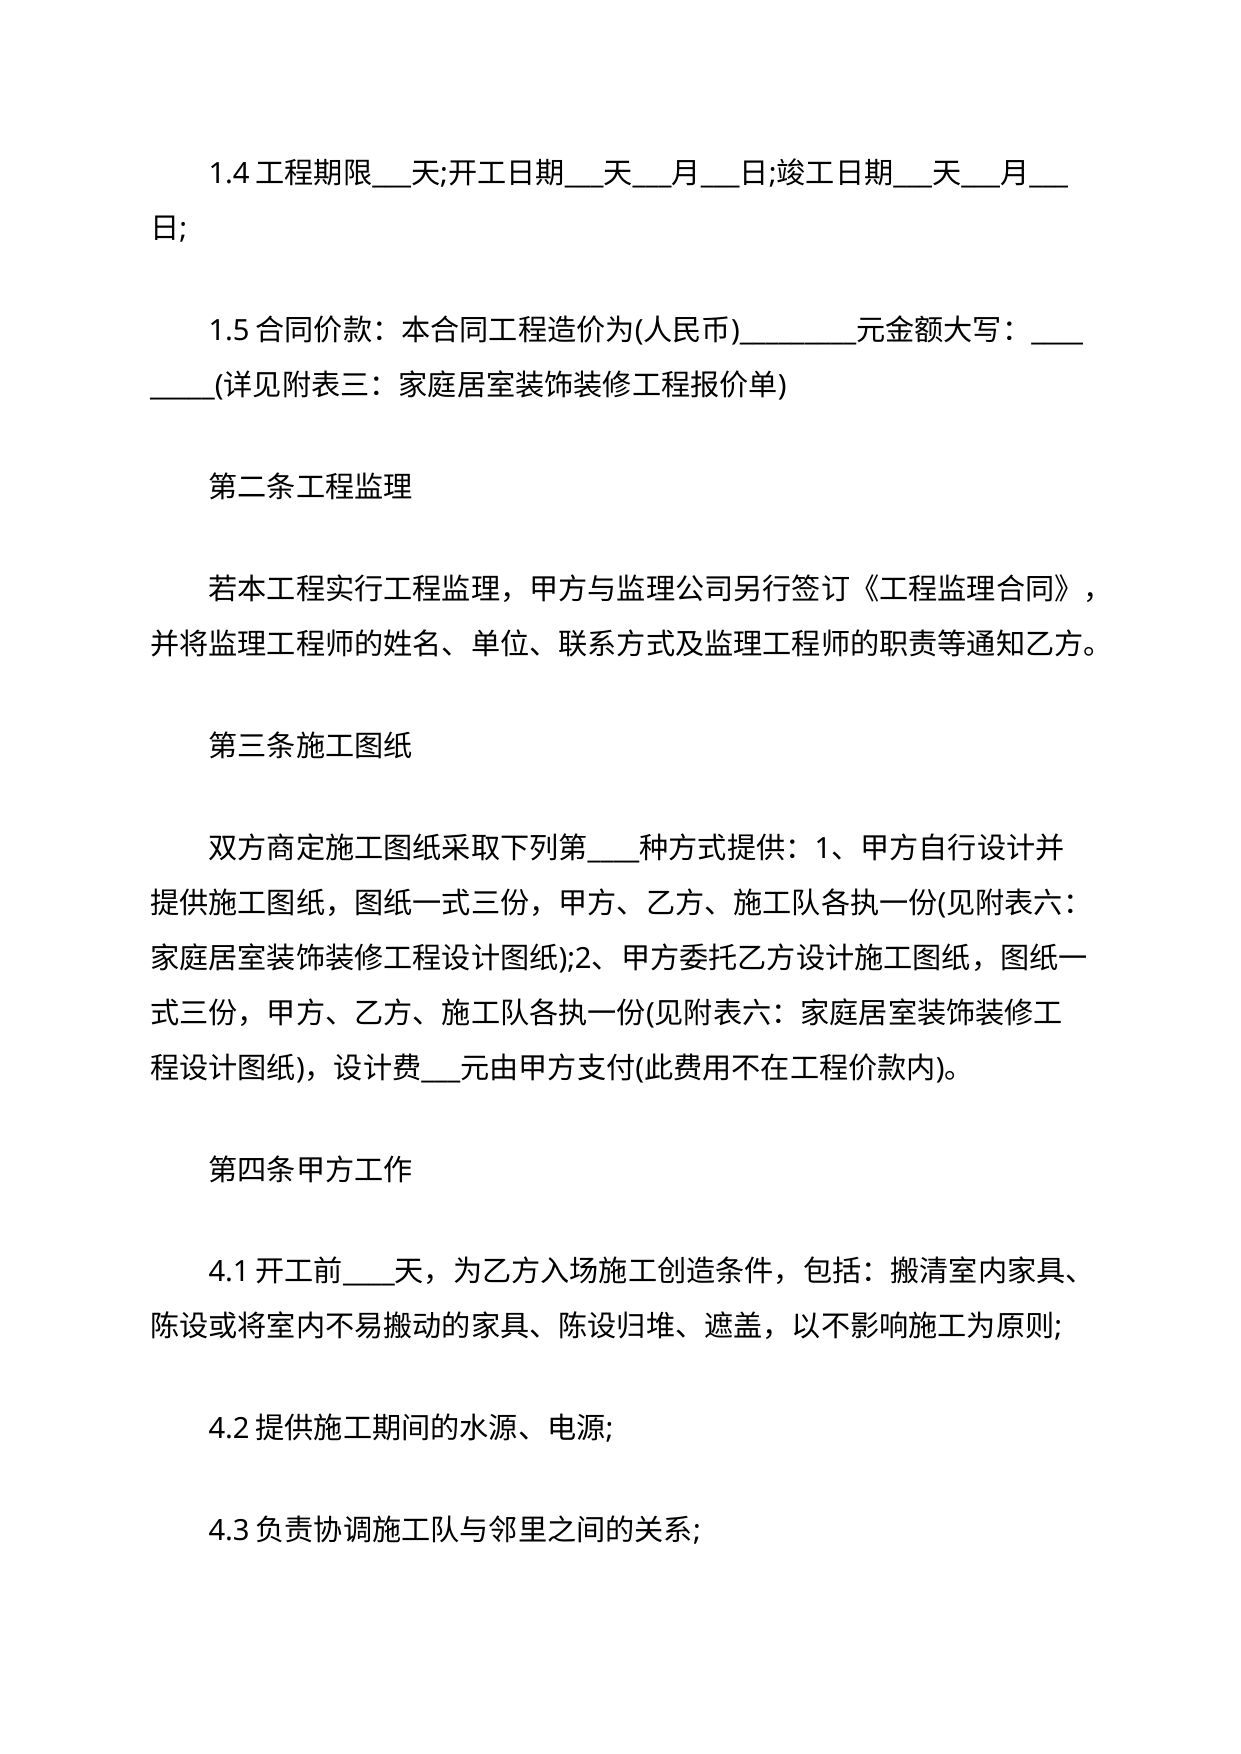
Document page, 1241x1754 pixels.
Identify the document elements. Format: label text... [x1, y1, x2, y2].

text 4.3负责协调施工队与邻里之间的关系; [150, 1507, 1090, 1549]
text 双方商定施工图纸采取下列第____种方式提供：1、甲方自行设计并提供施工图纸，图纸一式三份，甲方、乙方、施工队各执一份(见附表六：家庭居室装饰装修工程设计图纸);2、甲方委托乙方设计施工图纸，图纸一式三份，甲方、乙方、施工队各执一份(见附表六：家庭居室装饰装修工程设计图纸)，设计费___元由甲方支付(此费用不在工程价款内)。 [150, 824, 1090, 1087]
text 第三条施工图纸 [150, 722, 1090, 765]
text 4.1开工前____天，为乙方入场施工创造条件，包括：搬清室内家具、陈设或将室内不易搬动的家具、陈设归堆、遮盖，以不影响施工为原则; [150, 1248, 1090, 1345]
text 第四条甲方工作 [150, 1146, 1090, 1188]
text 1.5合同价款：本合同工程造价为(人民币)_________元金额大写：_________(详见附表三：家庭居室装饰装修工程报价单) [150, 307, 1090, 404]
text 第二条工程监理 [150, 464, 1090, 506]
text 若本工程实行工程监理，甲方与监理公司另行签订《工程监理合同》，并将监理工程师的姓名、单位、联系方式及监理工程师的职责等通知乙方。 [150, 566, 1090, 663]
text 4.2提供施工期间的水源、电源; [150, 1405, 1090, 1447]
text 1.4工程期限___天;开工日期___天___月___日;竣工日期___天___月___日; [150, 150, 1090, 247]
